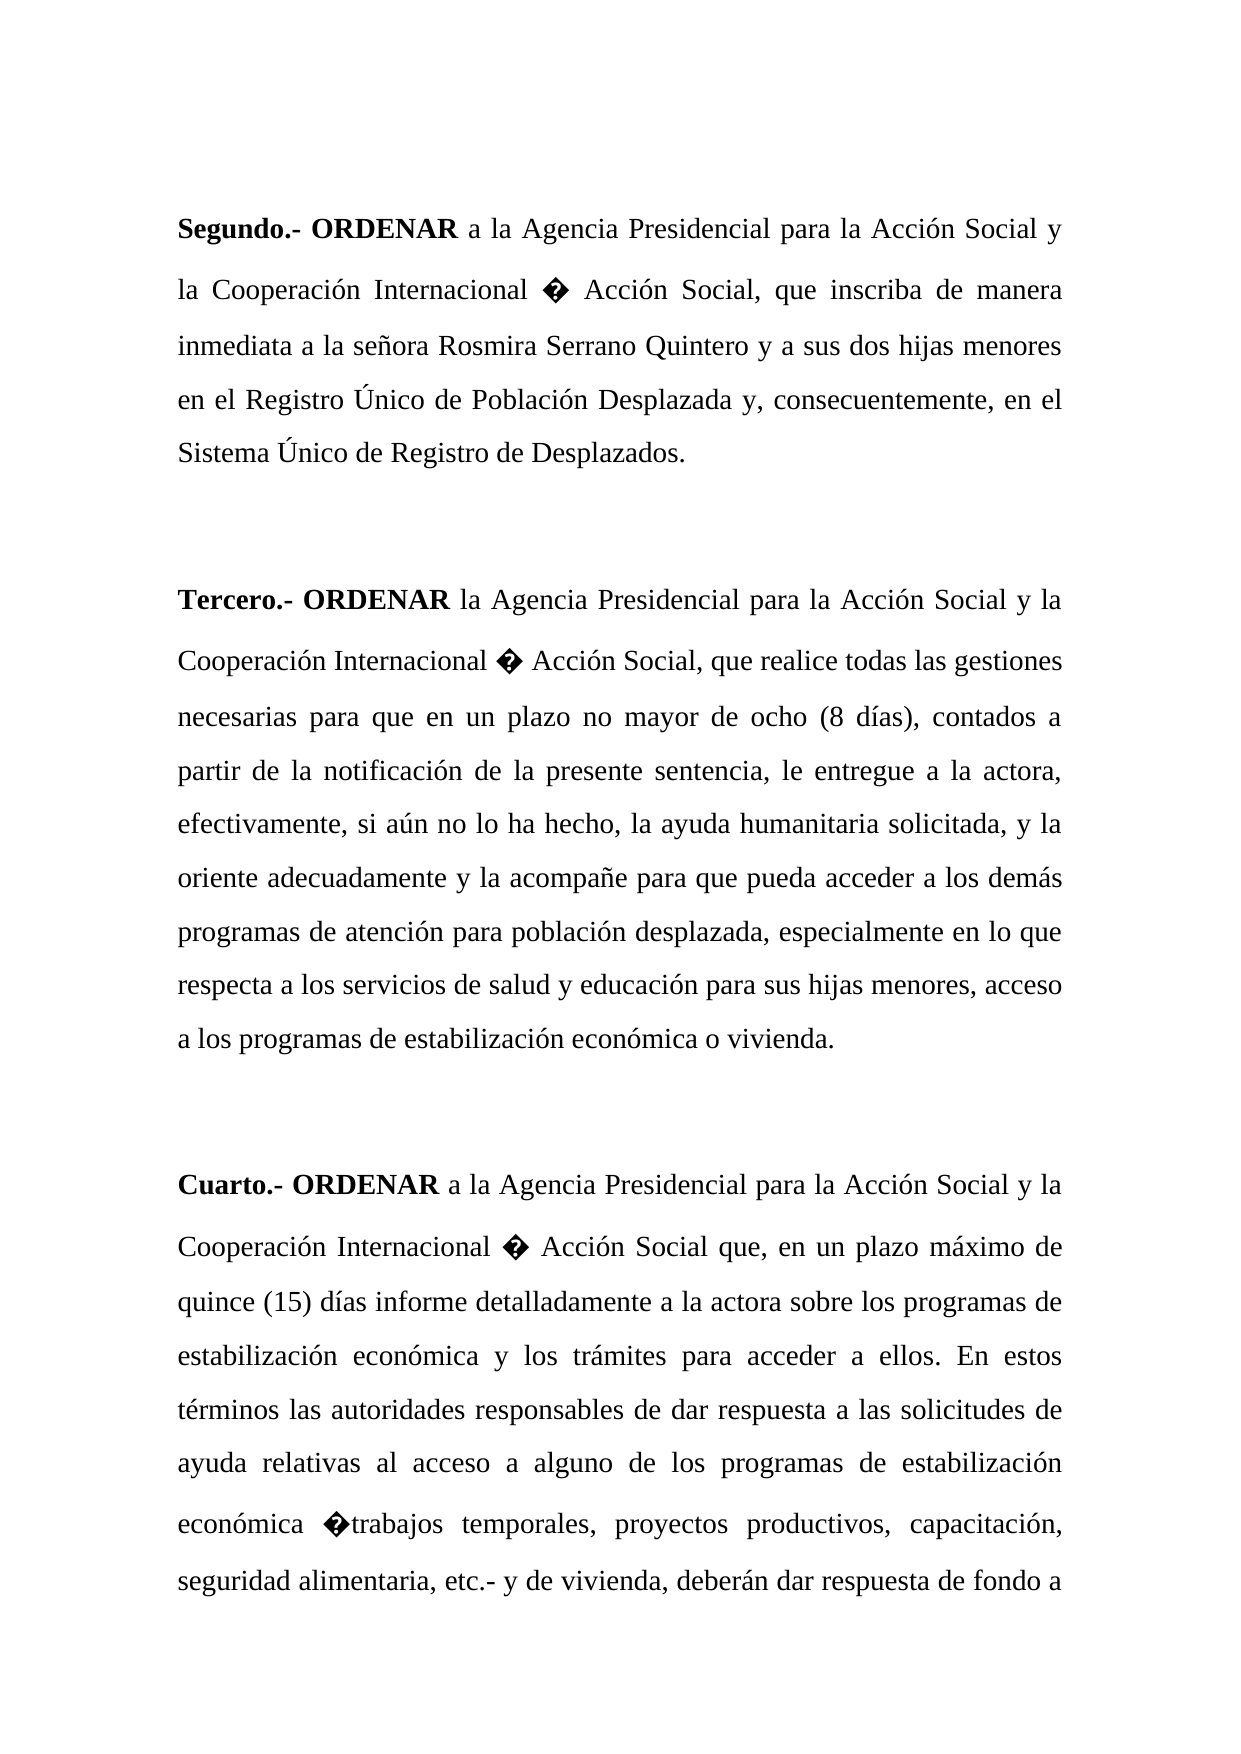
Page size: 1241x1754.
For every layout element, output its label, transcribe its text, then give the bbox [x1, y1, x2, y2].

text Tercero.- ORDENAR la Agencia Presidencial para la Acción Social y la Cooperación Internacional � Acción Social, que realice todas las gestiones necesarias para que en un plazo no mayor de ocho (8 días), contados a partir de la notificación de la presente sentencia, le entregue a la actora, efectivamente, si aún no lo ha hecho, la ayuda humanitaria solicitada, y la oriente adecuadamente y la acompañe para que pueda acceder a los demás programas de atención para población desplazada, especialmente en lo que respecta a los servicios de salud y educación para sus hijas menores, acceso a los programas de estabilización económica o vivienda. [177, 582, 1063, 1054]
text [177, 1167, 1063, 1596]
text Segundo.- ORDENAR a la Agencia Presidencial para la Acción Social y la Cooperación Internacional � Acción Social, que inscriba de manera inmediata a la señora Rosmira Serrano Quintero y a sus dos hijas menores en el Registro Único de Población Desplazada y, consecuentemente, en el Sistema Único de Registro de Desplazados. [177, 211, 1063, 469]
